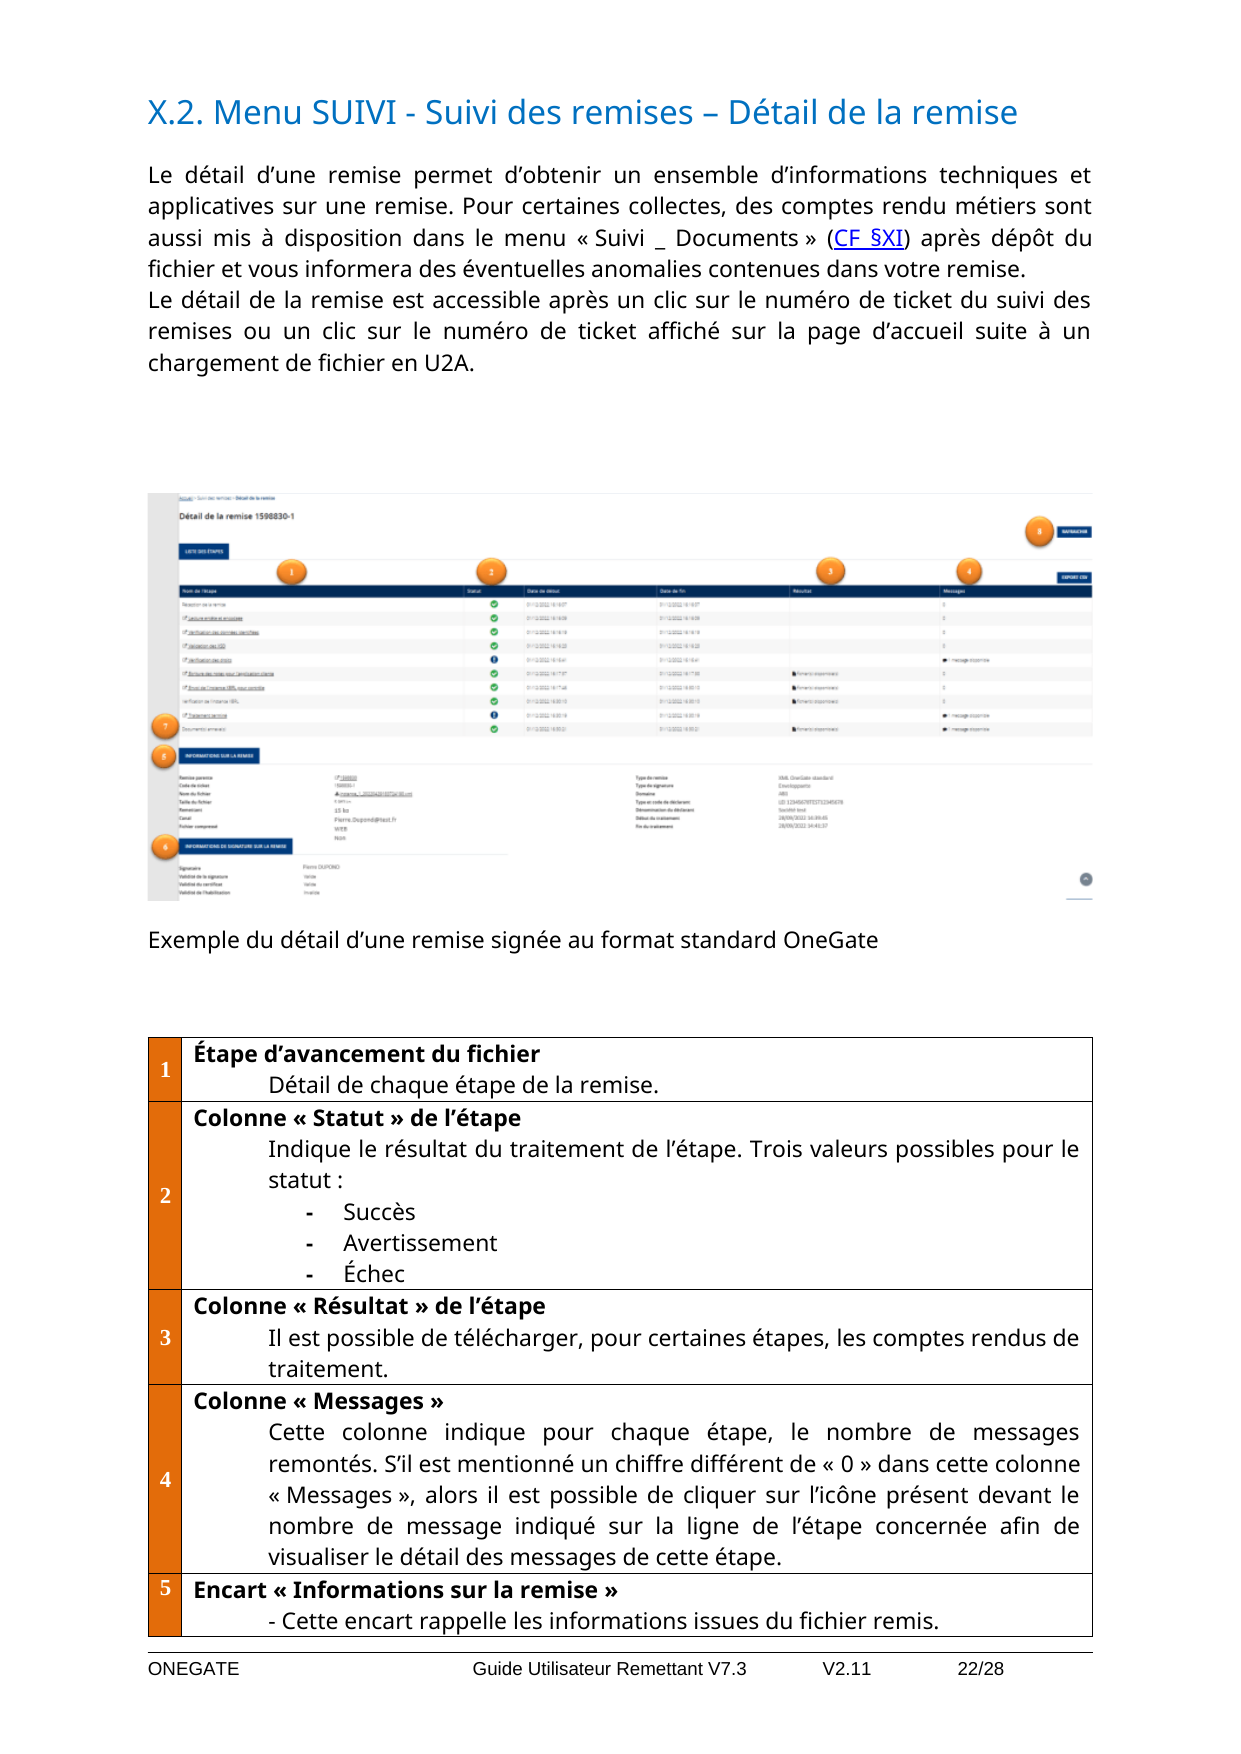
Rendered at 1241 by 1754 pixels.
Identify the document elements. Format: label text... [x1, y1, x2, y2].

text Le détail d’une remise permet d’obtenir un ensemble d’informations techniques et applicatives sur une remise. Pour certaines collectes, des comptes rendu métiers sont aussi mis à disposition dans le menu « Suivi _ Documents » (CF §XI) après dépôt du fichier et vous informera des éventuelles anomalies contenues dans votre remise. [148, 159, 1093, 284]
table_cell Colonne « Résultat » de l’étape Il est possible de télécharger, pour certaines étapes, les comptes rendus de traitement. [182, 1290, 1092, 1384]
table_cell 5 [149, 1574, 181, 1636]
table_cell 4 [149, 1385, 181, 1573]
text Exemple du détail d’une remise signée au format standard OneGate [148, 924, 1093, 955]
table_header 1 [149, 1038, 181, 1101]
table_cell 3 [149, 1290, 181, 1384]
table_cell Colonne « Messages » Cette colonne indique pour chaque étape, le nombre de messages remontés. S’il est mentionné un chiffre différent de « 0 » dans cette colonne « Messages », alors il est possible de cliquer sur l’icône présent devant le nombre de message indiqué sur la ligne de l’étape concernée afin de visualiser le détail des messages de cette étape. [182, 1385, 1092, 1573]
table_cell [182, 1574, 1092, 1636]
text Le détail de la remise est accessible après un clic sur le numéro de ticket du suivi des remises ou un clic sur le numéro de ticket affiché sur la page d’accueil suite à un chargement de fichier en U2A. [148, 284, 1093, 378]
subtitle Menu SUIVI - Suivi des remises – Détail de la remise [148, 89, 1093, 134]
table_cell 2 [149, 1102, 181, 1289]
table_cell Colonne « Statut » de l’étape Indique le résultat du traitement de l’étape. Trois valeurs possibles pour le statut : Succès Avertissement Échec [182, 1102, 1092, 1289]
table_header Étape d’avancement du fichier Détail de chaque étape de la remise. [182, 1038, 1092, 1101]
